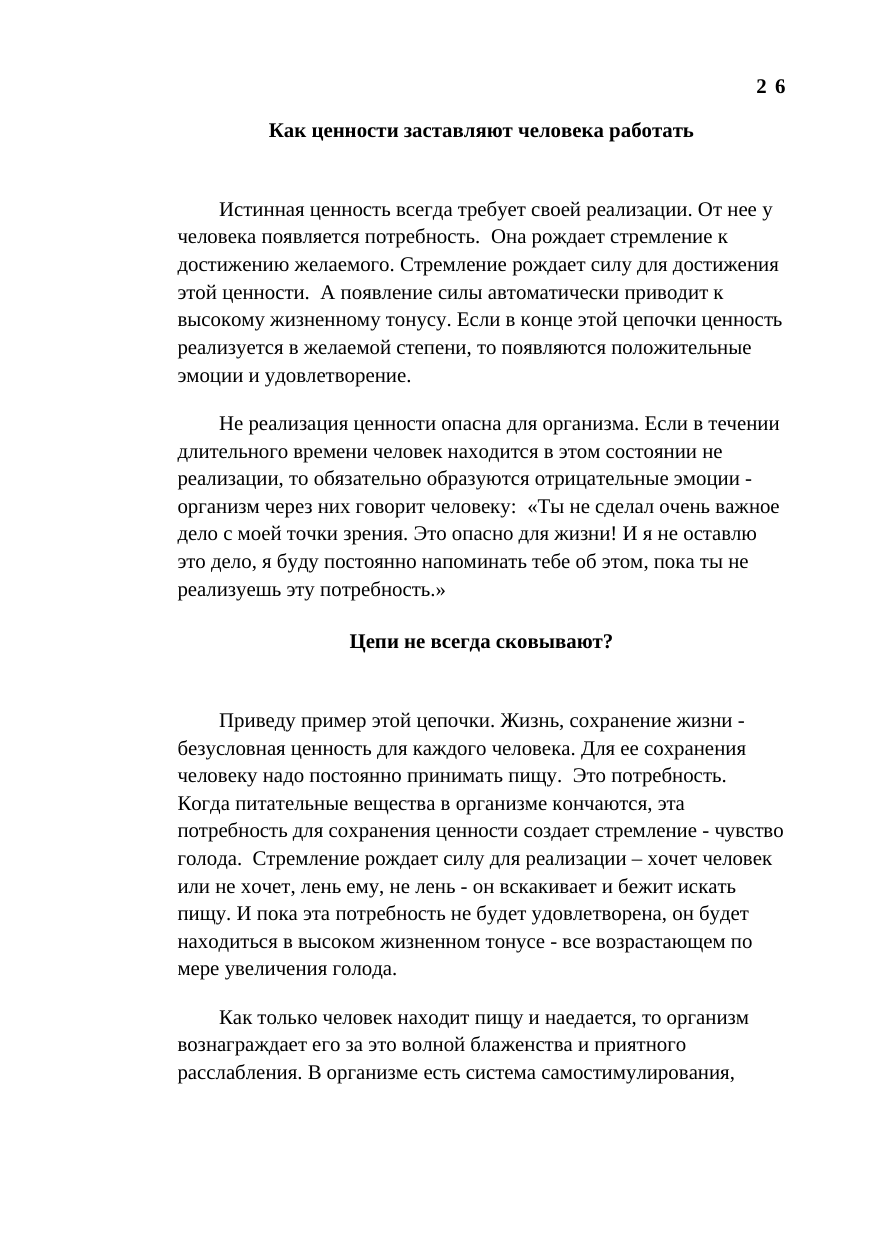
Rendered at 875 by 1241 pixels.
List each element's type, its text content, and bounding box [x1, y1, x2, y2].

subtitle Как ценности заставляют человека работать [177, 118, 785, 142]
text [177, 1005, 785, 1084]
text Приведу пример этой цепочки. Жизнь, сохранение жизни - безусловная ценность для каждого человека. Для ее сохранения человеку надо постоянно принимать пищу. Это потребность. Когда питательные вещества в организме кончаются, эта потребность для сохранения ценности создает стремление - чувство голода. Стремление рождает силу для реализации – хочет человек или не хочет, лень ему, не лень - он вскакивает и бежит искать пищу. И пока эта потребность не будет удовлетворена, он будет находиться в высоком жизненном тонусе - все возрастающем по мере увеличения голода. [177, 708, 785, 980]
text Не реализация ценности опасна для организма. Если в течении длительного времени человек находится в этом состоянии не реализации, то обязательно образуются отрицательные эмоции - организм через них говорит человеку: «Ты не сделал очень важное дело с моей точки зрения. Это опасно для жизни! И я не оставлю это дело, я буду постоянно напоминать тебе об этом, пока ты не реализуешь эту потребность.» [177, 411, 785, 601]
subtitle Цепи не всегда сковывают? [177, 629, 785, 653]
text Истинная ценность всегда требует своей реализации. От нее у человека появляется потребность. Она рождает стремление к достижению желаемого. Стремление рождает силу для достижения этой ценности. А появление силы автоматически приводит к высокому жизненному тонусу. Если в конце этой цепочки ценность реализуется в желаемой степени, то появляются положительные эмоции и удовлетворение. [177, 197, 785, 387]
